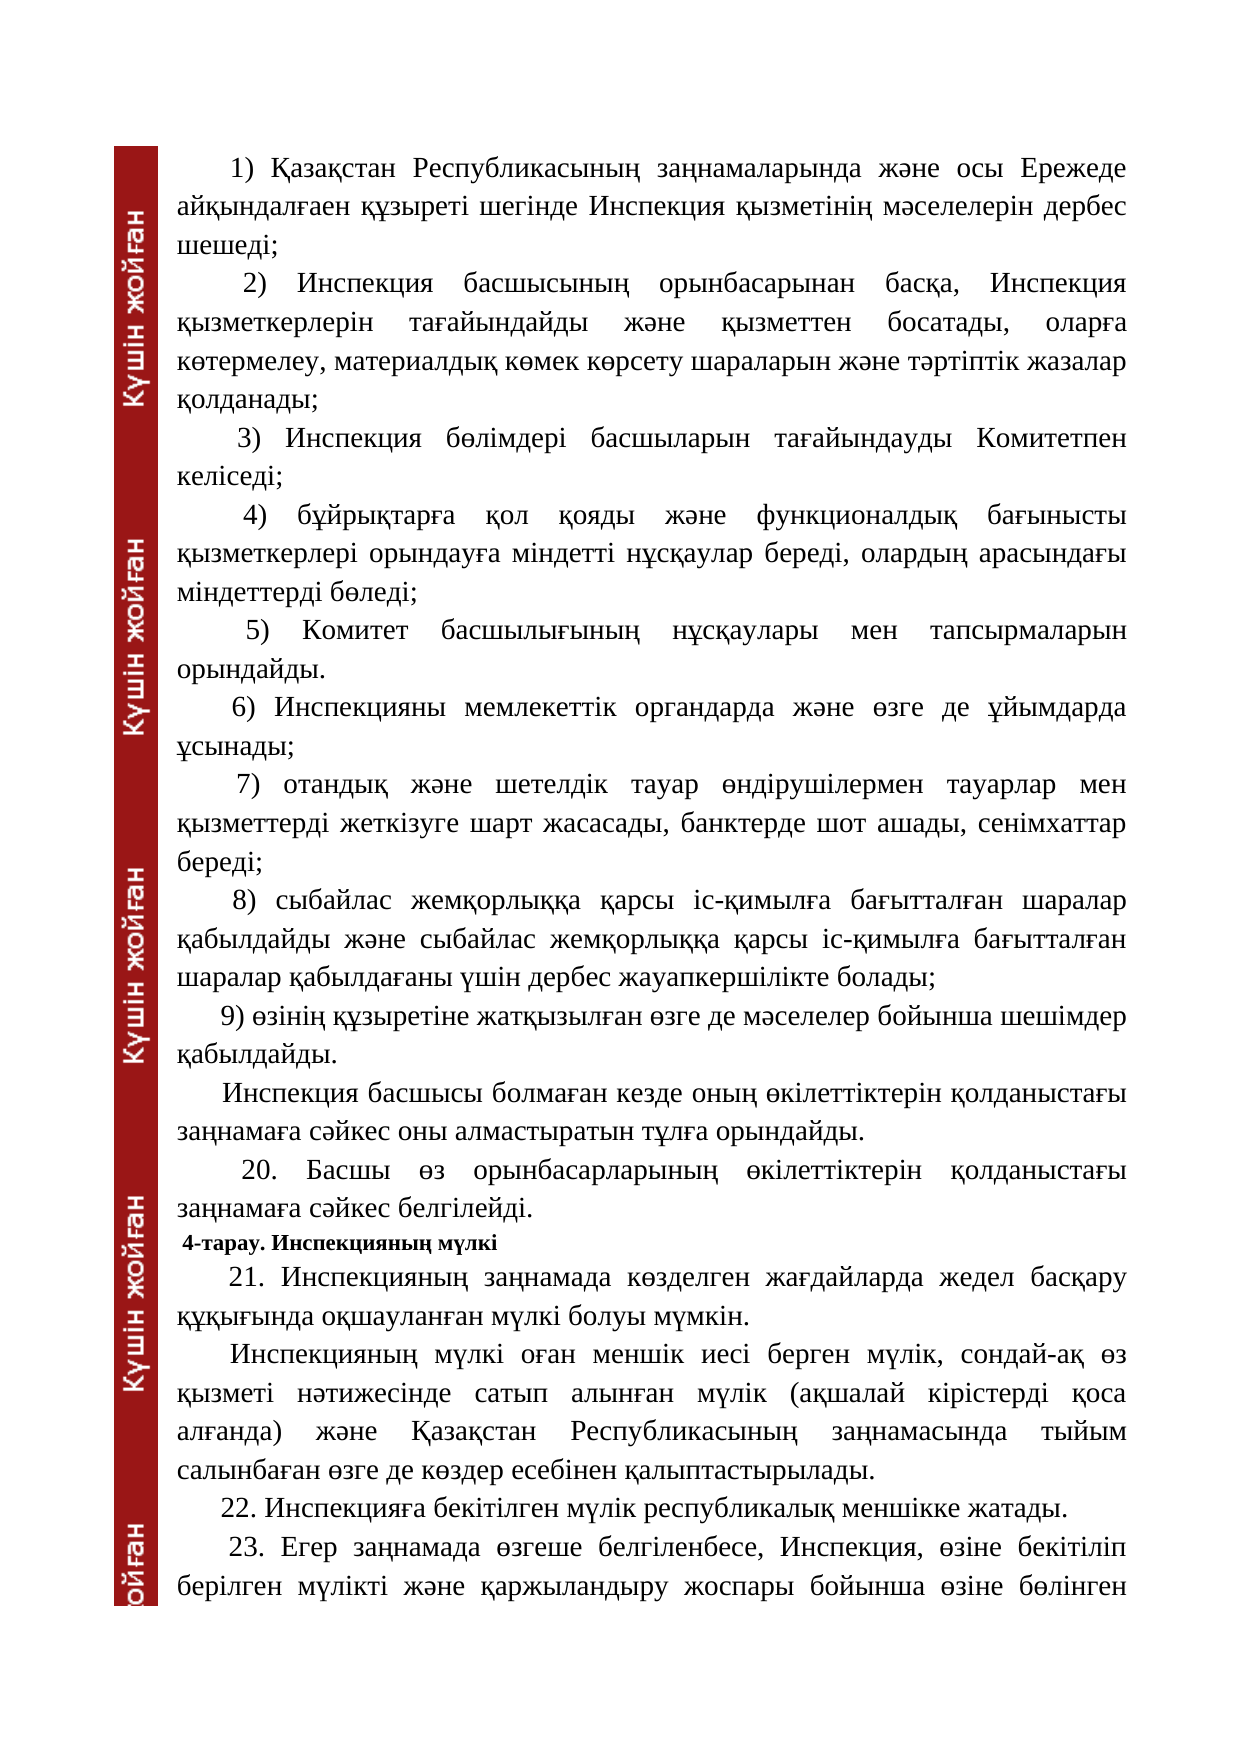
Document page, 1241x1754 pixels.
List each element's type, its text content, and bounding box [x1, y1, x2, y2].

picture [114, 492, 158, 497]
picture [114, 607, 158, 612]
picture [114, 1070, 158, 1075]
picture [114, 993, 158, 998]
picture [114, 684, 158, 689]
text 2) Инспекция басшысының орынбасарынан басқа, Инспекция қызметкерлерін тағайындайды және қызметтен босатады, оларға көтермелеу, материалдық көмек көрсету шараларын және тәртiптiк жазалар қолданады; [112, 266, 1128, 415]
picture [114, 1524, 158, 1529]
picture [114, 415, 158, 420]
text 5) Комитет басшылығының нұсқаулары мен тапсырмаларын орындайды. [112, 612, 1128, 684]
text 20. Басшы өз орынбасарларының өкілеттіктерін қолданыстағы заңнамаға сәйкес белгілейді. [112, 1152, 1128, 1224]
picture [114, 1147, 158, 1152]
picture [114, 1331, 158, 1336]
picture [114, 1486, 158, 1491]
text 1) Қазақстан Республикасының заңнамаларында және осы Ережеде айқындалғаен құзыреті шегінде Инспекция қызметінің мәселелерін дербес шешеді; [112, 150, 1128, 261]
text 21. Инспекцияның заңнамада көзделген жағдайларда жедел басқару құқығында оқшауланған мүлкі болуы мүмкін. [112, 1259, 1128, 1331]
text 9) өзiнiң құзыретiне жатқызылған өзге де мәселелер бойынша шешiмдер қабылдайды. [112, 998, 1128, 1070]
picture [114, 261, 158, 266]
text 7) отандық және шетелдік тауар өндірушілермен тауарлар мен қызметтерді жеткізуге шарт жасасады, банктерде шот ашады, сенімхаттар береді; [112, 767, 1128, 877]
text 3) Инспекция бөлімдері басшыларын тағайындауды Комитетпен келіседі; [112, 420, 1128, 492]
picture [114, 762, 158, 767]
text 4-тарау. Инспекцияның мүлкі [112, 1229, 1128, 1256]
text 22. Инспекцияға бекітілген мүлік республикалық меншікке жатады. [112, 1491, 1128, 1524]
picture [114, 1224, 158, 1229]
text Инспекция басшысы болмаған кезде оның өкілеттіктерін қолданыстағы заңнамаға сәйкес оны алмастыратын тұлға орындайды. [112, 1075, 1128, 1147]
picture [114, 146, 158, 150]
text 8) сыбайлас жемқорлыққа қарсы іс-қимылға бағытталған шаралар қабылдайды және сыбайлас жемқорлыққа қарсы іс-қимылға бағытталған шаралар қабылдағаны үшін дербес жауапкершілікте болады; [112, 882, 1128, 993]
picture [114, 1601, 158, 1606]
picture [114, 877, 158, 882]
text 4) бұйрықтарға қол қояды және функционалдық бағынысты қызметкерлері орындауға міндетті нұсқаулар береді, олардың арасындағы міндеттерді бөледі; [112, 497, 1128, 607]
text Инспекцияның мүлкі оған меншік иесі берген мүлік, сондай-ақ өз қызметі нәтижесінде сатып алынған мүлік (ақшалай кірістерді қоса алғанда) және Қазақстан Республикасының заңнамасында тыйым салынбаған өзге де көздер есебінен қалыптастырылады. [112, 1336, 1128, 1486]
text 6) Инспекцияны мемлекеттік органдарда және өзге де ұйымдарда ұсынады; [112, 689, 1128, 762]
